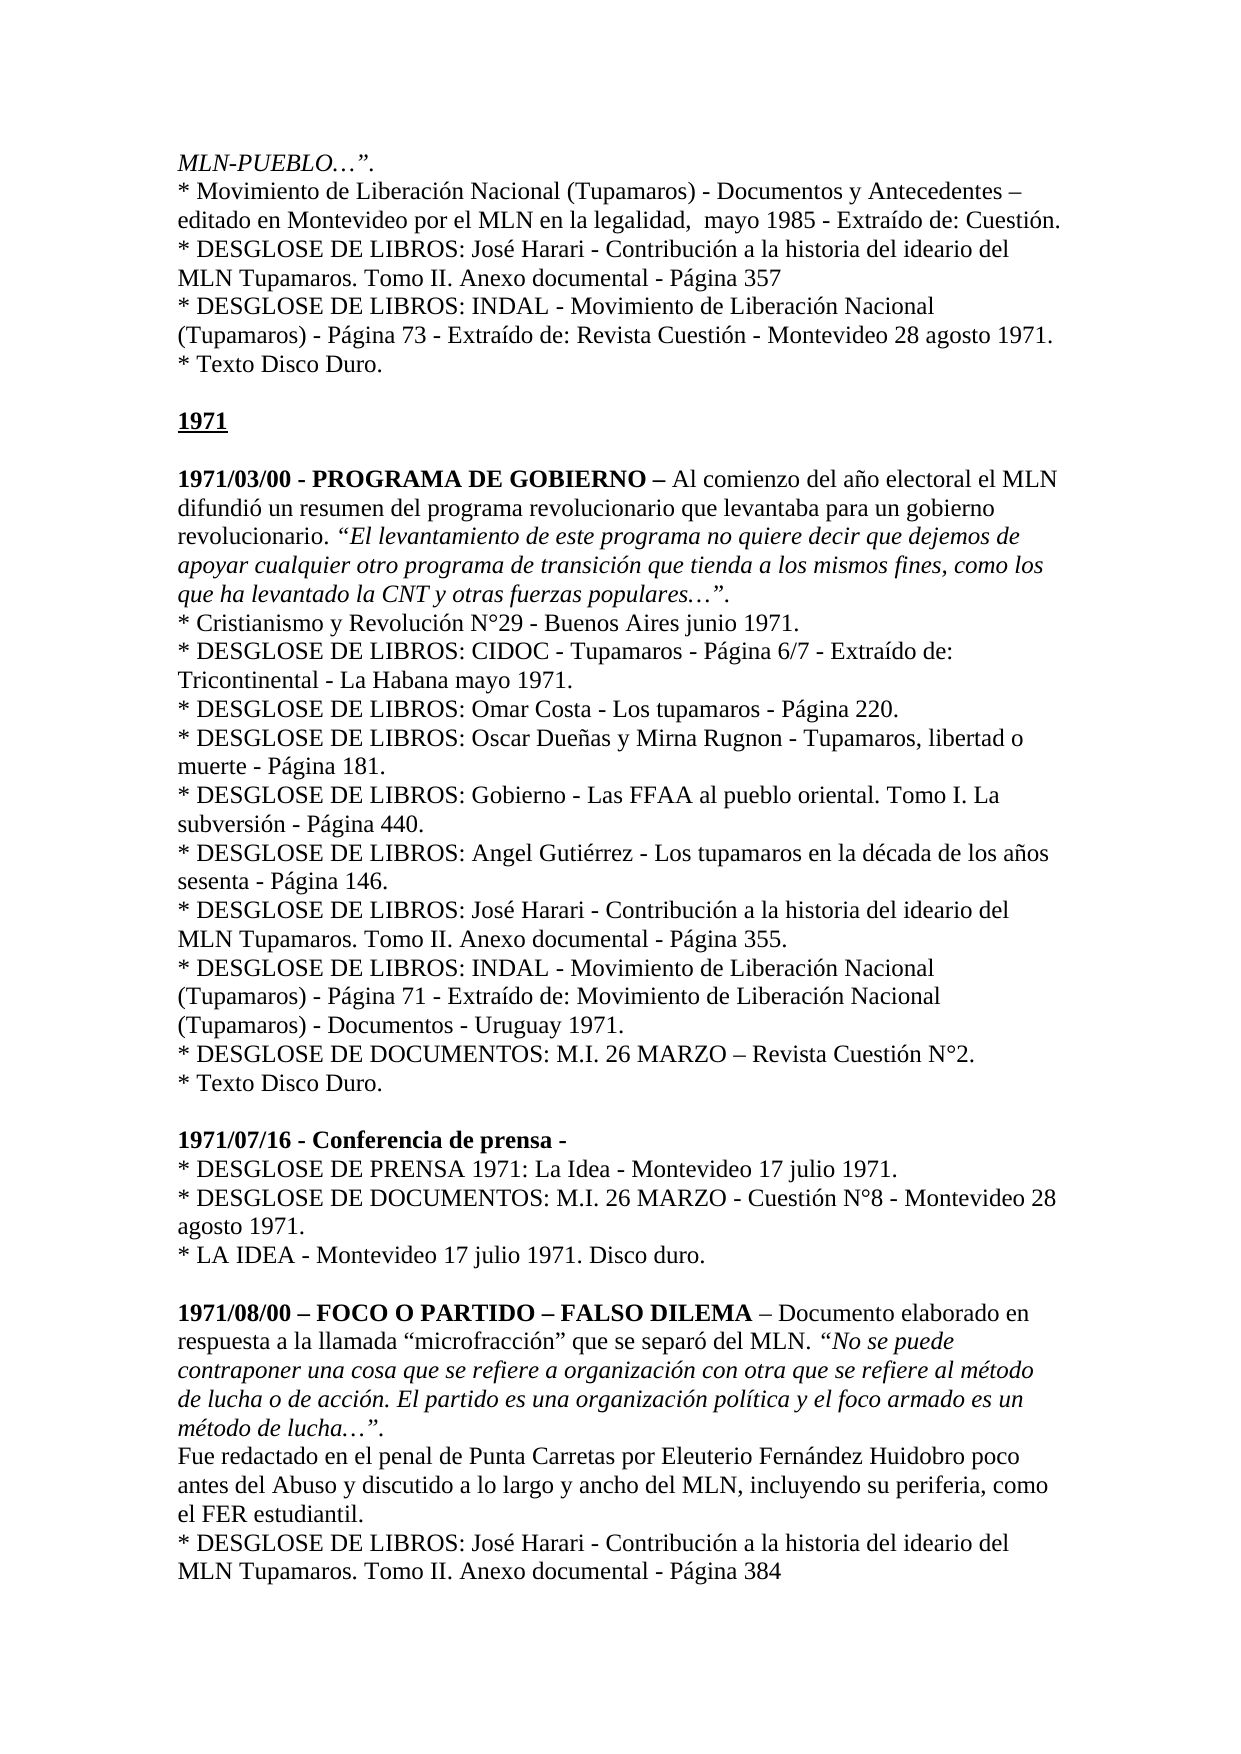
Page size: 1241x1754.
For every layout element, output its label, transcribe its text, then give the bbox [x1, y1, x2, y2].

text * DESGLOSE DE LIBROS: José Harari - Contribución a la historia del ideario del MLN Tupamaros. Tomo II. Anexo documental - Página 384 [177, 1528, 1063, 1585]
text editado en Montevideo por el MLN en la legalidad, mayo 1985 - Extraído de: Cuestión. * DESGLOSE DE LIBROS: José Harari - Contribución a la historia del ideario del MLN Tupamaros. Tomo II. Anexo documental - Página 357 * DESGLOSE DE LIBROS: INDAL - Movimiento de Liberación Nacional (Tupamaros) - Página 73 - Extraído de: Revista Cuestión - Montevideo 28 agosto 1971. [177, 205, 1063, 349]
text 1971 [177, 406, 1063, 435]
text 1971/08/00 – FOCO O PARTIDO – FALSO DILEMA – Documento elaborado en respuesta a la llamada “microfracción” que se separó del MLN. “No se puede contraponer una cosa que se refiere a organización con otra que se refiere al método de lucha o de acción. El partido es una organización política y el foco armado es un método de lucha…”. [177, 1298, 1063, 1441]
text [177, 148, 1063, 205]
text 1971/03/00 - PROGRAMA DE GOBIERNO – Al comienzo del año electoral el MLN difundió un resumen del programa revolucionario que levantaba para un gobierno revolucionario. “El levantamiento de este programa no quiere decir que dejemos de apoyar cualquier otro programa de transición que tienda a los mismos fines, como los que ha levantado la CNT y otras fuerzas populares…”. * Cristianismo y Revolución N°29 - Buenos Aires junio 1971. * DESGLOSE DE LIBROS: CIDOC - Tupamaros - Página 6/7 - Extraído de: Tricontinental - La Habana mayo 1971. * DESGLOSE DE LIBROS: Omar Costa - Los tupamaros - Página 220. * DESGLOSE DE LIBROS: Oscar Dueñas y Mirna Rugnon - Tupamaros, libertad o muerte - Página 181. * DESGLOSE DE LIBROS: Gobierno - Las FFAA al pueblo oriental. Tomo I. La subversión - Página 440. * DESGLOSE DE LIBROS: Angel Gutiérrez - Los tupamaros en la década de los años sesenta - Página 146. * DESGLOSE DE LIBROS: José Harari - Contribución a la historia del ideario del MLN Tupamaros. Tomo II. Anexo documental - Página 355. * DESGLOSE DE LIBROS: INDAL - Movimiento de Liberación Nacional (Tupamaros) - Página 71 - Extraído de: Movimiento de Liberación Nacional (Tupamaros) - Documentos - Uruguay 1971. * DESGLOSE DE DOCUMENTOS: M.I. 26 MARZO – Revista Cuestión N°2. [177, 464, 1063, 1068]
text * Texto Disco Duro. [177, 1068, 1063, 1096]
text Fue redactado en el penal de Punta Carretas por Eleuterio Fernández Huidobro poco antes del Abuso y discutido a lo largo y ancho del MLN, incluyendo su periferia, como el FER estudiantil. [177, 1441, 1063, 1528]
text 1971/07/16 - Conferencia de prensa - * DESGLOSE DE PRENSA 1971: La Idea - Montevideo 17 julio 1971. * DESGLOSE DE DOCUMENTOS: M.I. 26 MARZO - Cuestión N°8 - Montevideo 28 agosto 1971. * LA IDEA - Montevideo 17 julio 1971. Disco duro. [177, 1125, 1063, 1269]
text * Texto Disco Duro. [177, 349, 1063, 378]
